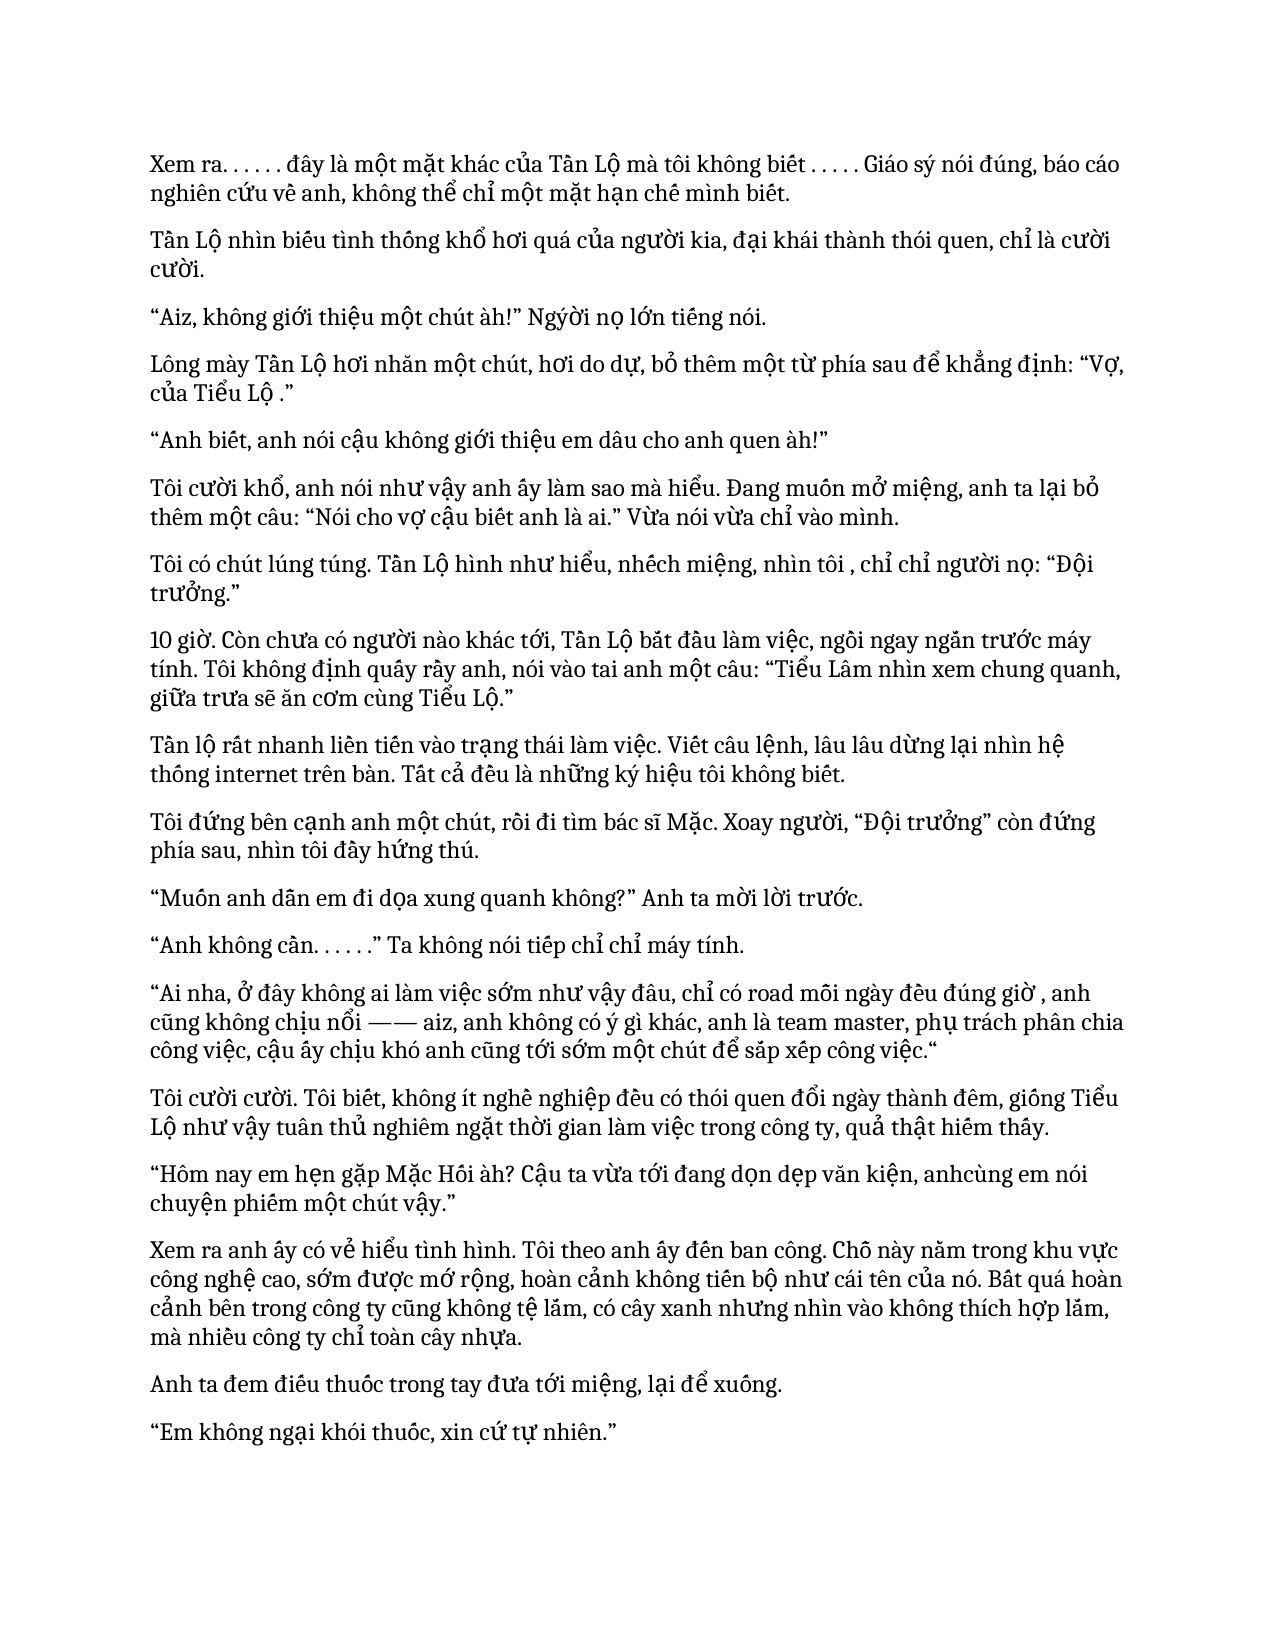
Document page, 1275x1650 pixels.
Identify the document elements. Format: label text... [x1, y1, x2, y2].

text “Ai nha, ở đây không ai làm việc sớm như vậy đâu, chỉ có road mỗi ngày đều đúng giờ , anh cũng không chịu nổi ―― aiz, anh không có ý gì khác, anh là team master, phụ trách phân chia công việc, cậu ấy chịu khó anh cũng tới sớm một chút để sắp xếp công việc.“ [150, 979, 1125, 1065]
text Xem ra anh ấy có vẻ hiểu tình hình. Tôi theo anh ấy đến ban công. Chỗ này nằm trong khu vực công nghệ cao, sớm được mớ rộng, hoàn cảnh không tiến bộ như cái tên của nó. Bất quá hoàn cảnh bên trong công ty cũng không tệ lắm, có cây xanh nhưng nhìn vào không thích hợp lắm, mà nhiều công ty chỉ toàn cây nhựa. [150, 1236, 1125, 1351]
text “Hôm nay em hẹn gặp Mặc Hối àh? Cậu ta vừa tới đang dọn dẹp văn kiện, anhcùng em nói chuyện phiếm một chút vậy.” [150, 1160, 1125, 1217]
text Tần Lộ nhìn biếu tình thống khổ hơi quá của người kia, đại khái thành thói quen, chỉ là cười cười. [150, 226, 1125, 284]
text Tần lộ rất nhanh liền tiến vào trạng thái làm việc. Viết câu lệnh, lâu lâu dừng lại nhìn hệ thống internet trên bàn. Tất cả đều là những ký hiệu tôi không biết. [150, 731, 1125, 789]
text Lông mày Tần Lộ hơi nhăn một chút, hơi do dự, bỏ thêm một từ phía sau để khẳng định: “Vợ, của Tiểu Lộ .” [150, 350, 1125, 407]
text Tôi cười khổ, anh nói như vậy anh ấy làm sao mà hiểu. Đang muốn mở miệng, anh ta lại bỏ thêm một câu: “Nói cho vợ cậu biết anh là ai.” Vừa nói vừa chỉ vào mình. [150, 474, 1125, 531]
text Xem ra. . . . . . đây là một mặt khác của Tần Lộ mà tôi không biết . . . . . Giáo sý nói đúng, báo cáo nghiên cứu về anh, không thể chỉ một mặt hạn chế mình biết. [150, 150, 1125, 207]
text “Muốn anh dẫn em đi dọa xung quanh không?” Anh ta mời lời trước. [150, 884, 1125, 912]
text “Aiz, không giới thiệu một chút àh!” Ngýời nọ lớn tiếng nói. [150, 302, 1125, 331]
text 10 giờ. Còn chưa có người nào khác tới, Tần Lộ bắt đầu làm việc, ngồi ngay ngắn trước máy tính. Tôi không định quấy rầy anh, nói vào tai anh một câu: “Tiểu Lâm nhìn xem chung quanh, giữa trưa sẽ ăn cơm cùng Tiểu Lộ.” [150, 626, 1125, 712]
text “Anh biết, anh nói cậu không giới thiệu em dâu cho anh quen àh!” [150, 426, 1125, 455]
text Tôi đứng bên cạnh anh một chút, rồi đi tìm bác sĩ Mặc. Xoay người, “Đội trưởng” còn đứng phía sau, nhìn tôi đầy hứng thú. [150, 807, 1125, 865]
text Tôi cười cười. Tôi biết, không ít nghề nghiệp đều có thói quen đổi ngày thành đêm, giống Tiểu Lộ như vậy tuân thủ nghiêm ngặt thời gian làm việc trong công ty, quả thật hiếm thấy. [150, 1084, 1125, 1141]
text “Anh không cần. . . . . .” Ta không nói tiếp chỉ chỉ máy tính. [150, 931, 1125, 960]
text “Em không ngại khói thuốc, xin cứ tự nhiên.” [150, 1417, 1125, 1446]
text Anh ta đem điếu thuốc trong tay đưa tới miệng, lại để xuống. [150, 1370, 1125, 1399]
text Tôi có chút lúng túng. Tần Lộ hình như hiểu, nhếch miệng, nhìn tôi , chỉ chỉ người nọ: “Đội trưởng.” [150, 550, 1125, 607]
